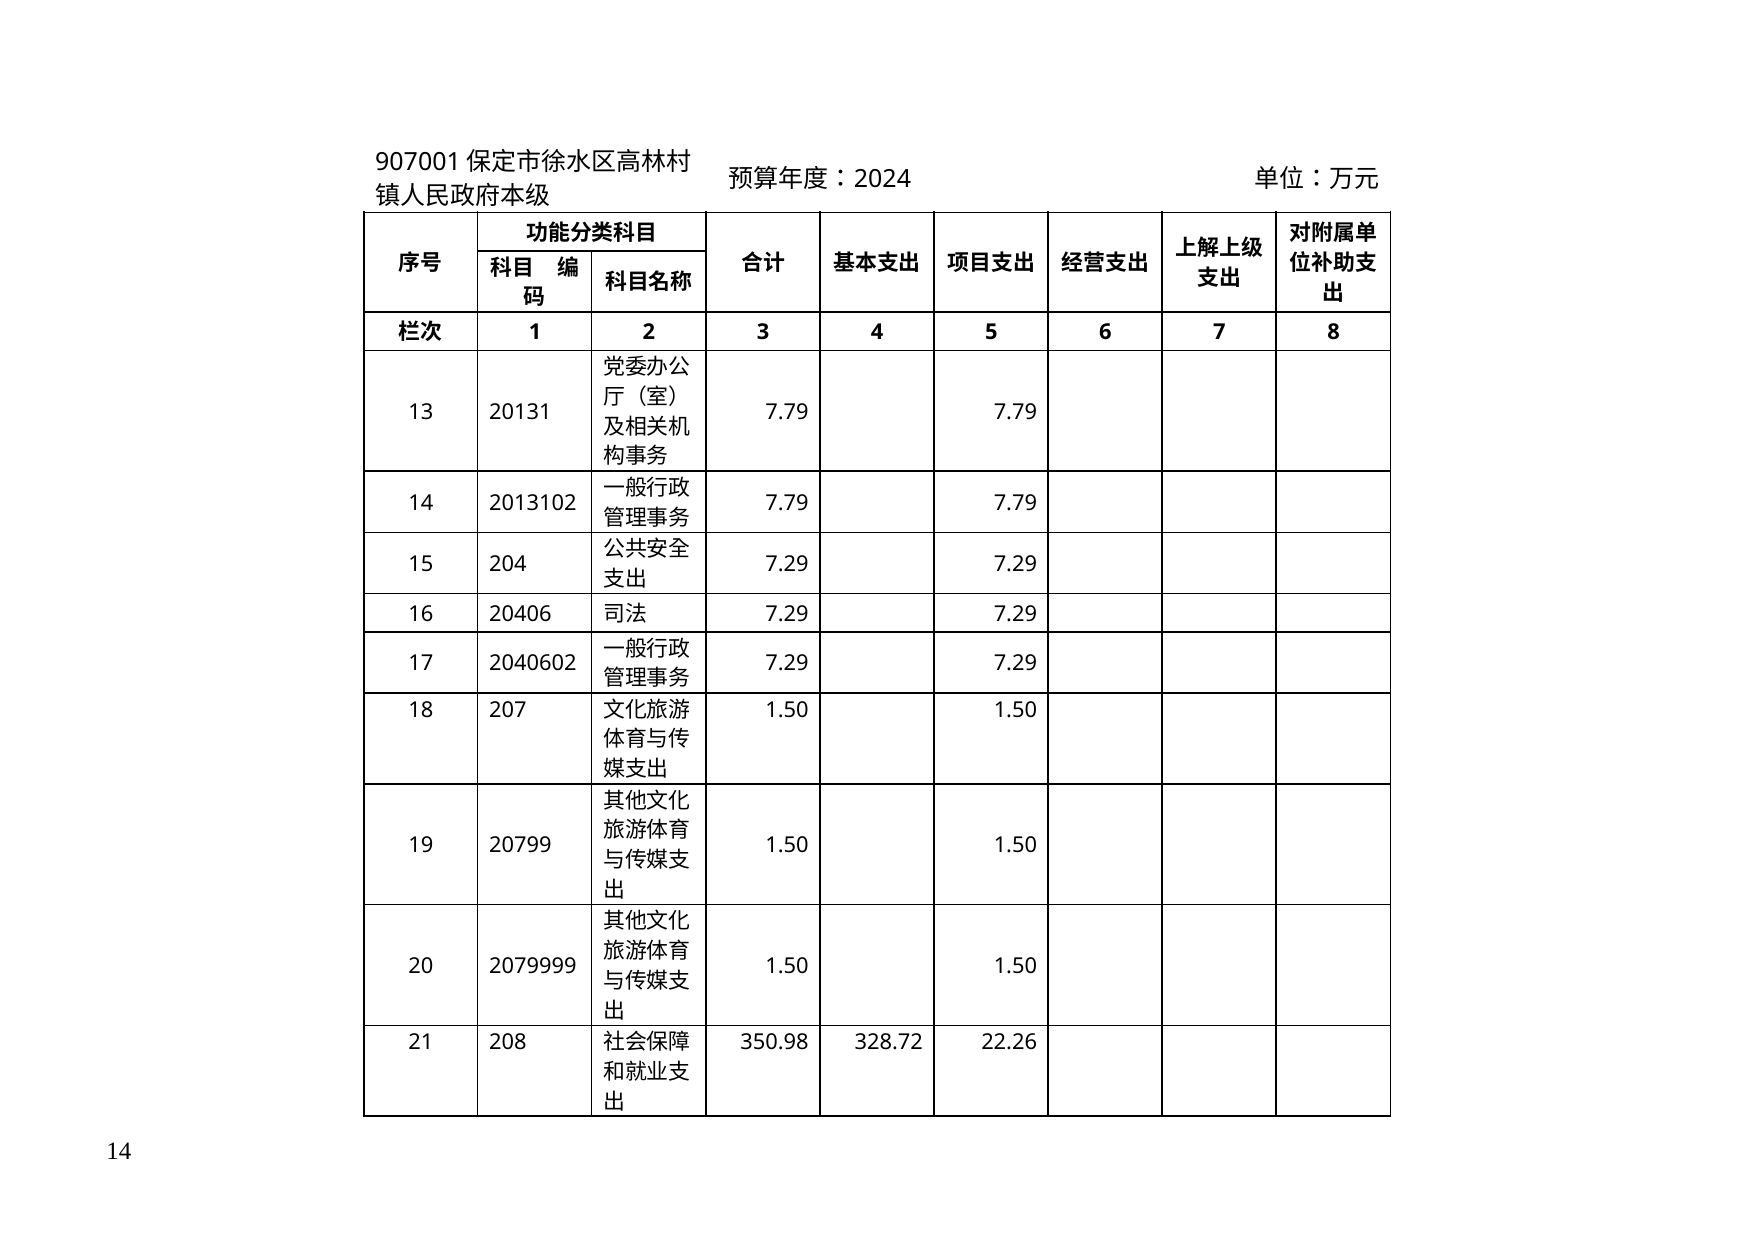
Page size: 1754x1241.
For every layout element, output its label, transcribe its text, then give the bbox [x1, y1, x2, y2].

table_cell [1163, 1026, 1275, 1115]
table_cell [1277, 785, 1390, 904]
table_cell 7 [1163, 313, 1275, 349]
table_cell 3 [707, 313, 819, 349]
table_cell [1049, 694, 1161, 783]
table_cell 19 [365, 785, 477, 904]
table_cell [821, 351, 933, 470]
table_cell [1277, 633, 1390, 692]
table_cell 21 [365, 1026, 477, 1115]
table_cell [1163, 594, 1275, 631]
table_cell [1049, 905, 1161, 1024]
table_cell 栏次 [365, 313, 477, 349]
table_cell 合计 [707, 213, 819, 311]
table_cell 2040602 [478, 633, 591, 692]
table_cell 6 [1049, 313, 1161, 349]
table_cell 350.98 [707, 1026, 819, 1115]
table_cell 科目 编码 [478, 252, 591, 311]
table_cell 文化旅游体育与传媒支出 [592, 694, 705, 783]
table_cell 4 [821, 313, 933, 349]
table_cell 1.50 [935, 694, 1047, 783]
table_cell 2013102 [478, 472, 591, 531]
table_cell 207 [478, 694, 591, 783]
table_cell [1277, 594, 1390, 631]
table_cell 功能分类科目 [478, 213, 705, 250]
table_cell 公共安全支出 [592, 533, 705, 592]
table_cell [1163, 905, 1275, 1024]
table_cell 204 [478, 533, 591, 592]
table_cell 司法 [592, 594, 705, 631]
table_cell 项目支出 [935, 213, 1047, 311]
table_cell 2 [592, 313, 705, 349]
table_cell 16 [365, 594, 477, 631]
table_cell [1163, 785, 1275, 904]
table_cell [1049, 785, 1161, 904]
table_cell [1049, 633, 1161, 692]
table_cell 7.29 [707, 633, 819, 692]
table_cell [821, 694, 933, 783]
table_cell 序号 [365, 213, 477, 311]
table_cell [821, 594, 933, 631]
table_cell [1163, 694, 1275, 783]
table_cell 党委办公厅（室）及相关机构事务 [592, 351, 705, 470]
table_cell [1277, 1026, 1390, 1115]
table_cell 17 [365, 633, 477, 692]
table_cell [1049, 1026, 1161, 1115]
table_cell 20131 [478, 351, 591, 470]
table_cell 对附属单位补助支出 [1277, 213, 1390, 311]
table_cell [821, 533, 933, 592]
table_cell [1163, 533, 1275, 592]
table_header 单位：万元 [935, 143, 1390, 211]
table_cell 7.29 [935, 633, 1047, 692]
table_cell [821, 472, 933, 531]
table_cell 7.29 [935, 533, 1047, 592]
table_cell 22.26 [935, 1026, 1047, 1115]
table_cell 7.29 [935, 594, 1047, 631]
table_cell [821, 905, 933, 1024]
table_cell 1.50 [707, 785, 819, 904]
table_cell 7.79 [707, 351, 819, 470]
table_cell 208 [478, 1026, 591, 1115]
table_cell 7.79 [707, 472, 819, 531]
table_cell 其他文化旅游体育与传媒支出 [592, 785, 705, 904]
table_cell [821, 633, 933, 692]
table_cell 2079999 [478, 905, 591, 1024]
table_cell 社会保障和就业支出 [592, 1026, 705, 1115]
table_cell 20 [365, 905, 477, 1024]
table_cell [1277, 533, 1390, 592]
table_cell [821, 785, 933, 904]
table_header 907001保定市徐水区高林村镇人民政府本级 [365, 143, 705, 211]
table_cell 一般行政管理事务 [592, 472, 705, 531]
table_cell 1.50 [935, 785, 1047, 904]
table_cell 7.29 [707, 533, 819, 592]
table_cell 328.72 [821, 1026, 933, 1115]
table_cell [1277, 694, 1390, 783]
table_cell 15 [365, 533, 477, 592]
table_cell 7.79 [935, 351, 1047, 470]
table_cell 上解上级 支出 [1163, 213, 1275, 311]
table_cell [1163, 633, 1275, 692]
table_cell 1 [478, 313, 591, 349]
table_cell [1163, 472, 1275, 531]
table_cell [1049, 351, 1161, 470]
table_cell 一般行政管理事务 [592, 633, 705, 692]
table_cell 1.50 [935, 905, 1047, 1024]
table_cell [1163, 351, 1275, 470]
table_cell 基本支出 [821, 213, 933, 311]
table_cell 14 [365, 472, 477, 531]
table_cell 20406 [478, 594, 591, 631]
table_cell 18 [365, 694, 477, 783]
table_cell 5 [935, 313, 1047, 349]
table_cell [1049, 594, 1161, 631]
table_cell 1.50 [707, 905, 819, 1024]
table_cell 20799 [478, 785, 591, 904]
table_cell [1049, 472, 1161, 531]
table_cell 8 [1277, 313, 1390, 349]
table_cell 科目名称 [592, 252, 705, 311]
table_cell 13 [365, 351, 477, 470]
table_cell 7.29 [707, 594, 819, 631]
table_cell 7.79 [935, 472, 1047, 531]
table_cell 其他文化旅游体育与传媒支出 [592, 905, 705, 1024]
table_header 预算年度：2024 [707, 143, 933, 211]
table_cell [1277, 351, 1390, 470]
table_cell 1.50 [707, 694, 819, 783]
table_cell [1049, 533, 1161, 592]
table_cell [1277, 905, 1390, 1024]
table_cell 经营支出 [1049, 213, 1161, 311]
table_cell [1277, 472, 1390, 531]
